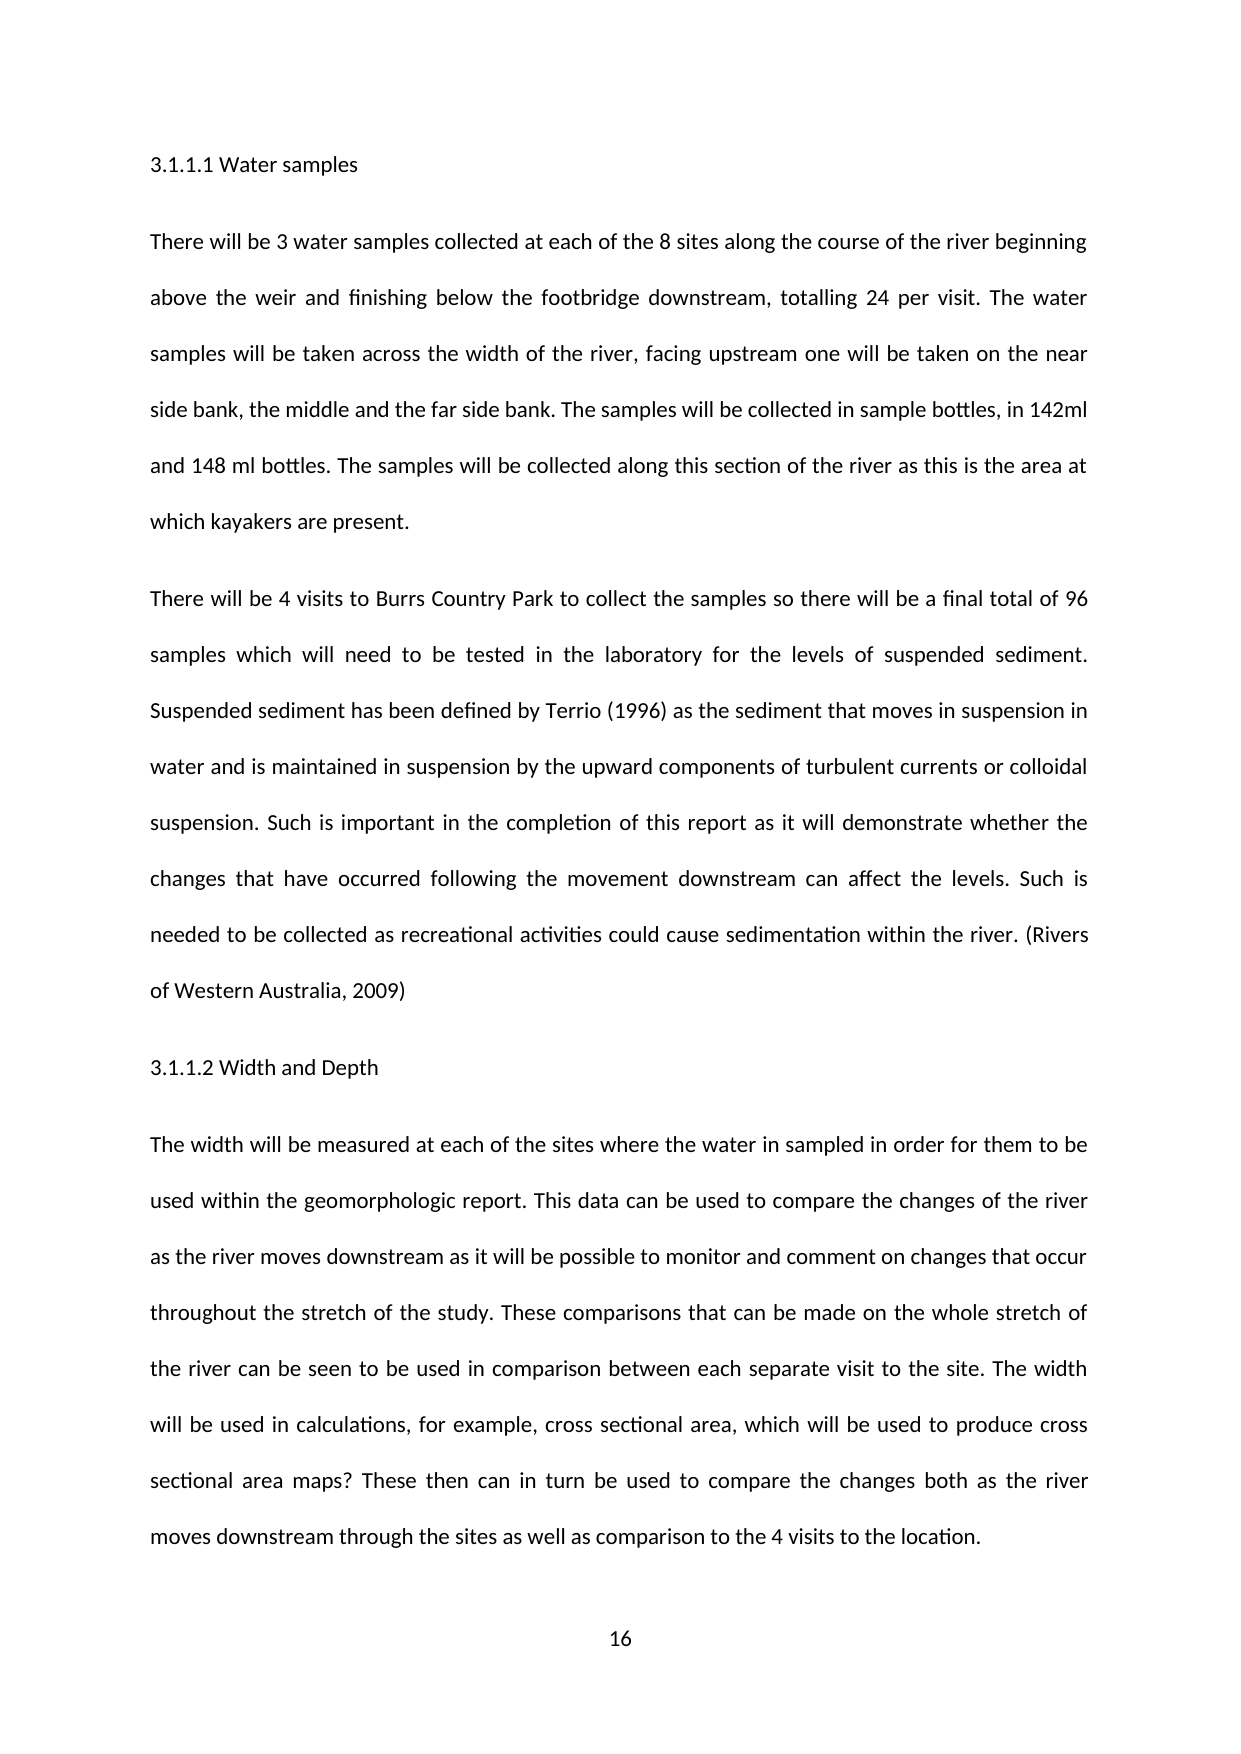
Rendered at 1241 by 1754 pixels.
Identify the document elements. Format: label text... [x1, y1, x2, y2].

text 3.1.1.1 Water samples [150, 150, 1090, 178]
text The width will be measured at each of the sites where the water in sampled in order for them to be used within the geomorphologic report. This data can be used to compare the changes of the river as the river moves downstream as it will be possible to monitor and comment on changes that occur throughout the stretch of the study. These comparisons that can be made on the whole stretch of the river can be seen to be used in comparison between each separate visit to the site. The width will be used in calculations, for example, cross sectional area, which will be used to produce cross sectional area maps? These then can in turn be used to compare the changes both as the river moves downstream through the sites as well as comparison to the 4 visits to the location. [150, 1130, 1090, 1550]
text 3.1.1.2 Width and Depth [150, 1053, 1090, 1081]
text There will be 3 water samples collected at each of the 8 sites along the course of the river beginning above the weir and finishing below the footbridge downstream, totalling 24 per visit. The water samples will be taken across the width of the river, facing upstream one will be taken on the near side bank, the middle and the far side bank. The samples will be collected in sample bottles, in 142ml and 148 ml bottles. The samples will be collected along this section of the river as this is the area at which kayakers are present. [150, 227, 1090, 535]
text There will be 4 visits to Burrs Country Park to collect the samples so there will be a final total of 96 samples which will need to be tested in the laboratory for the levels of suspended sediment. Suspended sediment has been defined by Terrio (1996) as the sediment that moves in suspension in water and is maintained in suspension by the upward components of turbulent currents or colloidal suspension. Such is important in the completion of this report as it will demonstrate whether the changes that have occurred following the movement downstream can affect the levels. Such is needed to be collected as recreational activities could cause sedimentation within the river. (Rivers of Western Australia, 2009) [150, 584, 1090, 1004]
